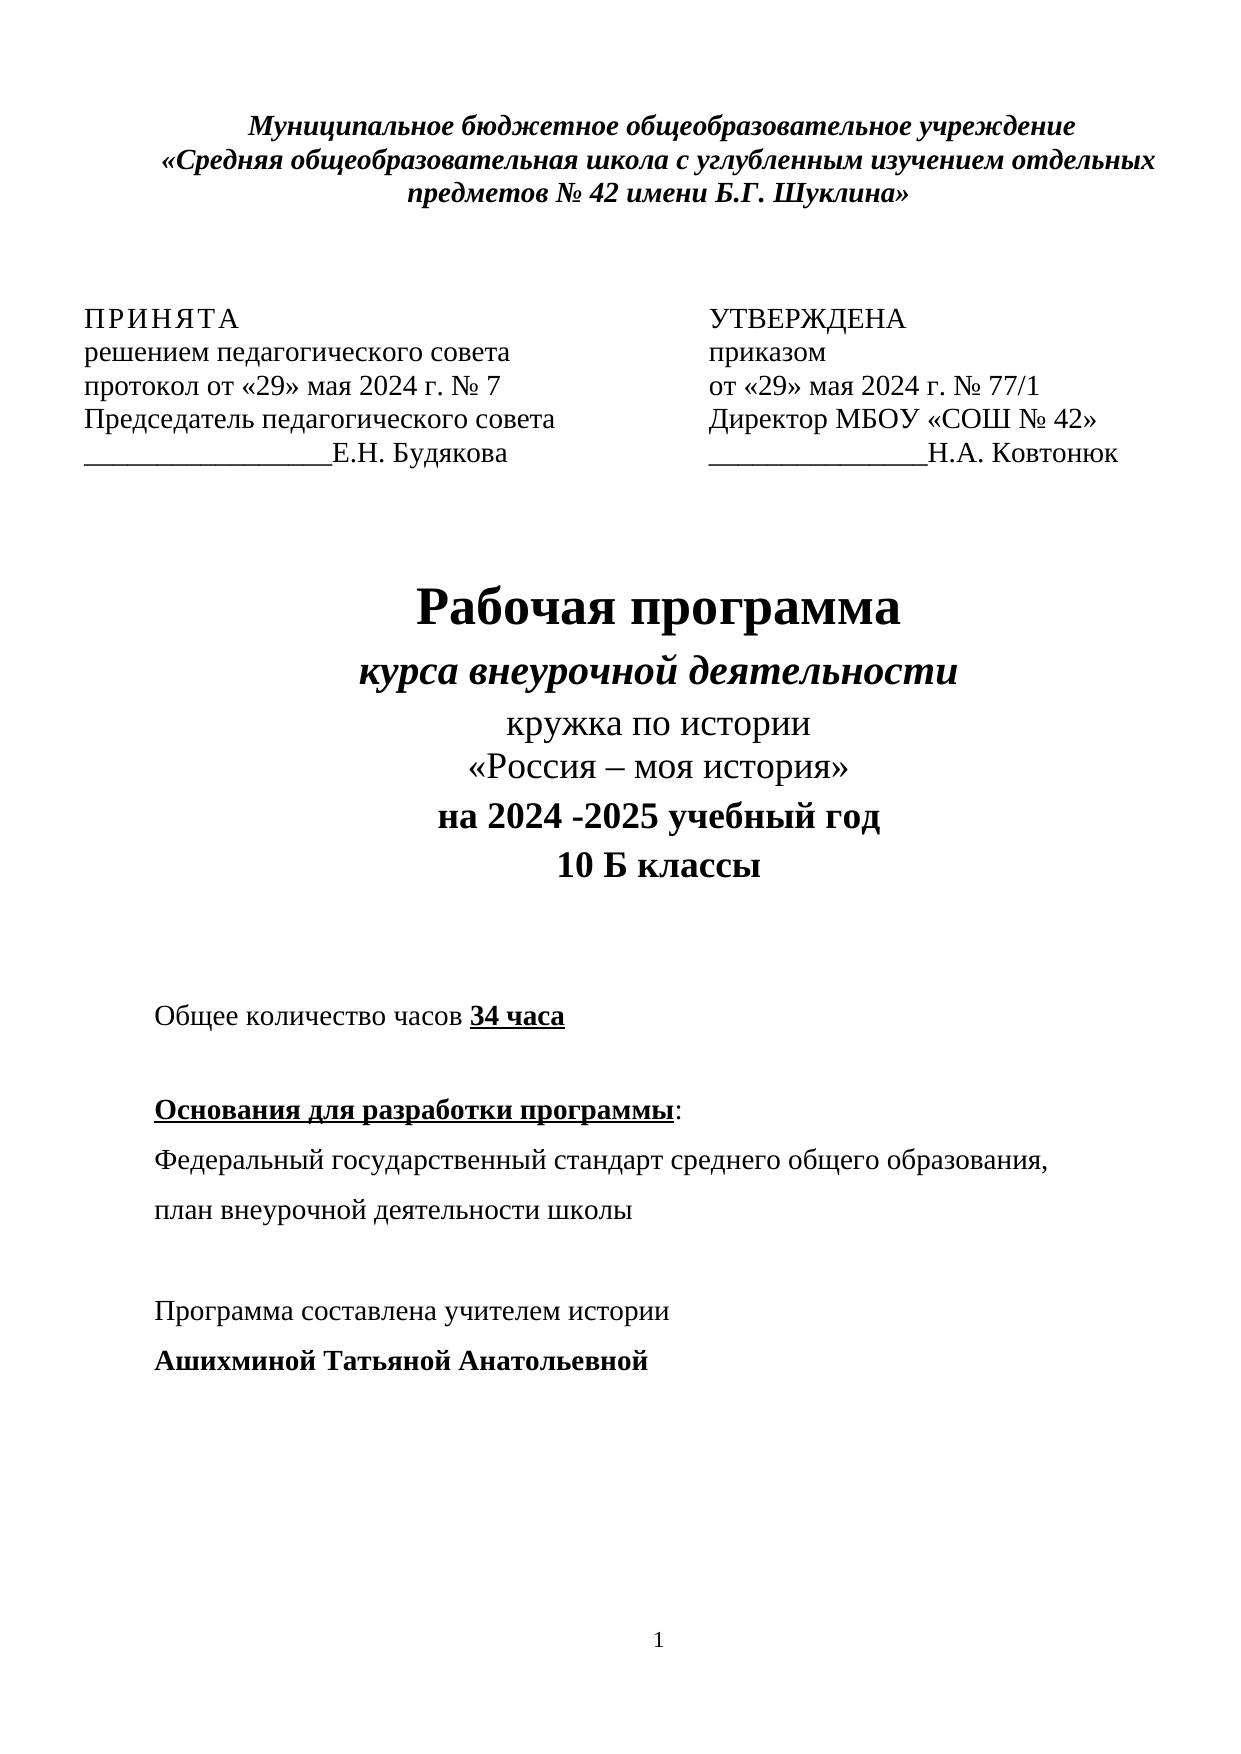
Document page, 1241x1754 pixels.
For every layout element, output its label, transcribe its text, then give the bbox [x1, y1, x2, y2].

text Рабочая программа [154, 574, 1163, 636]
text «Средняя общеобразовательная школа с углубленным изучением отдельных предметов № 42 имени Б.Г. Шуклина» [154, 142, 1163, 209]
text Программа составлена учителем истории [154, 1293, 1163, 1327]
text на 2024 -2025 учебный год [154, 793, 1163, 836]
text Ашихминой Татьяной Анатольевной [154, 1343, 1163, 1377]
text Муниципальное бюджетное общеобразовательное учреждение [154, 108, 1163, 142]
text Общее количество часов 34 часа [154, 998, 1163, 1032]
table_header ПРИНЯТА решением педагогического совета протокол от «29» мая 2024 г. № 7 Председатель педагогического совета _________________Е.Н. Будякова [40, 301, 645, 502]
text Федеральный государственный стандарт среднего общего образования, [154, 1142, 1163, 1176]
text курса внеурочной деятельности [154, 645, 1163, 693]
text план внеурочной деятельности школы [154, 1192, 1163, 1226]
text «Россия – моя история» [154, 743, 1163, 787]
table_header УТВЕРЖДЕНА приказом от «29» мая 2024 г. № 77/1 Директор МБОУ «СОШ № 42» _______________Н.А. Ковтонюк [645, 301, 1221, 502]
text 10 Б классы [154, 843, 1163, 886]
text Основания для разработки программы: [154, 1092, 1163, 1125]
text кружка по истории [154, 700, 1163, 743]
